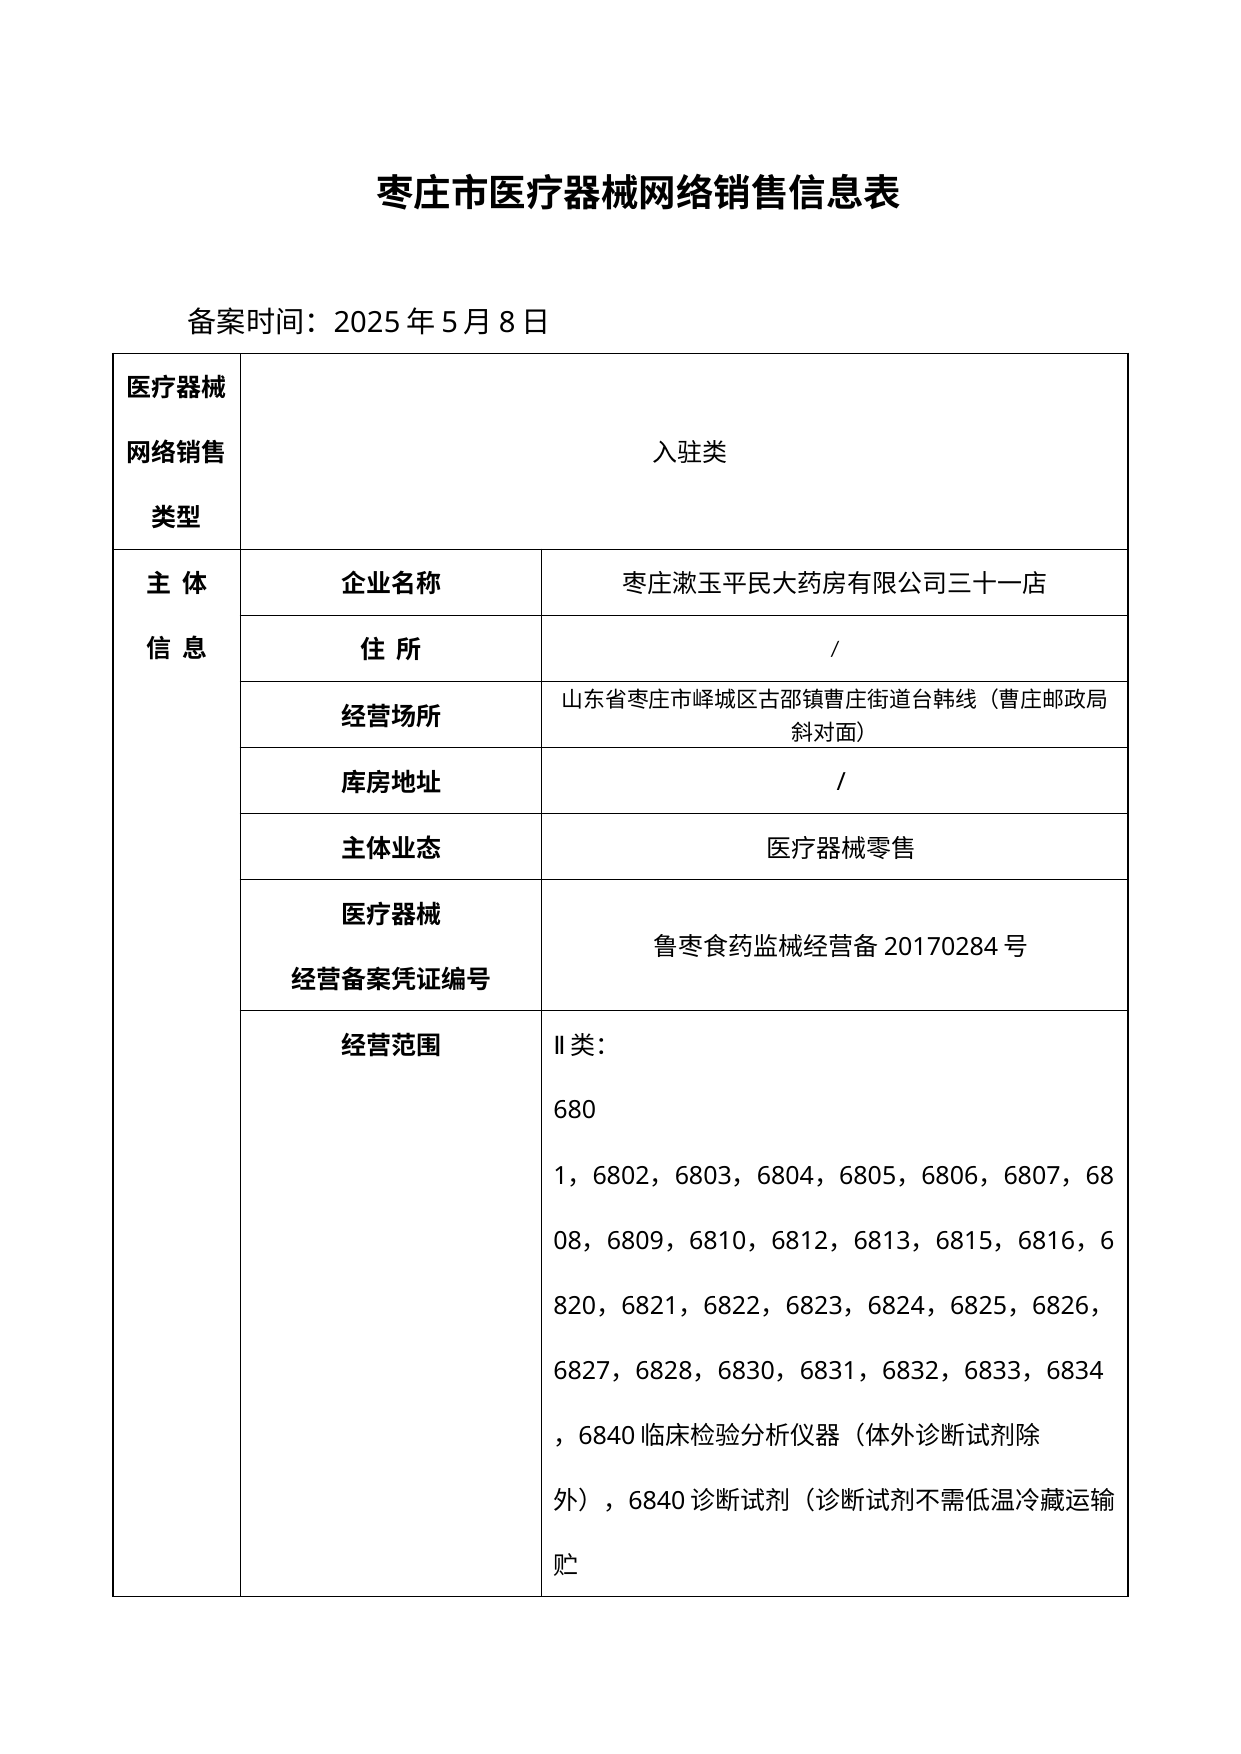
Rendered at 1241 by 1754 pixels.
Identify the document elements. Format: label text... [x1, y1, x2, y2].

table_cell 主体业态 [241, 814, 541, 879]
table_cell 经营场所 [241, 682, 541, 747]
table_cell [542, 1011, 1127, 1596]
table_cell 枣庄漱玉平民大药房有限公司三十一店 [542, 550, 1127, 614]
table_cell / [542, 748, 1127, 813]
table_cell 库房地址 [241, 748, 541, 813]
text 备案时间：2025年5月8日 [187, 287, 1053, 352]
table_cell 住 所 [241, 616, 541, 681]
table_cell 医疗器械 经营备案凭证编号 [241, 880, 541, 1010]
table_cell 山东省枣庄市峄城区古邵镇曹庄街道台韩线（曹庄邮政局斜对面） [542, 682, 1127, 747]
table_cell 主 体 信 息 [114, 550, 240, 1596]
table_header 入驻类 [241, 354, 1127, 548]
table_header 医疗器械 网络销售类型 [114, 354, 240, 548]
table_cell 医疗器械零售 [542, 814, 1127, 879]
table_cell 企业名称 [241, 550, 541, 614]
table_cell / [542, 616, 1127, 681]
text 枣庄市医疗器械网络销售信息表 [187, 157, 1053, 222]
table_cell 鲁枣食药监械经营备20170284号 [542, 880, 1127, 1010]
table_cell 经营范围 [241, 1011, 541, 1596]
